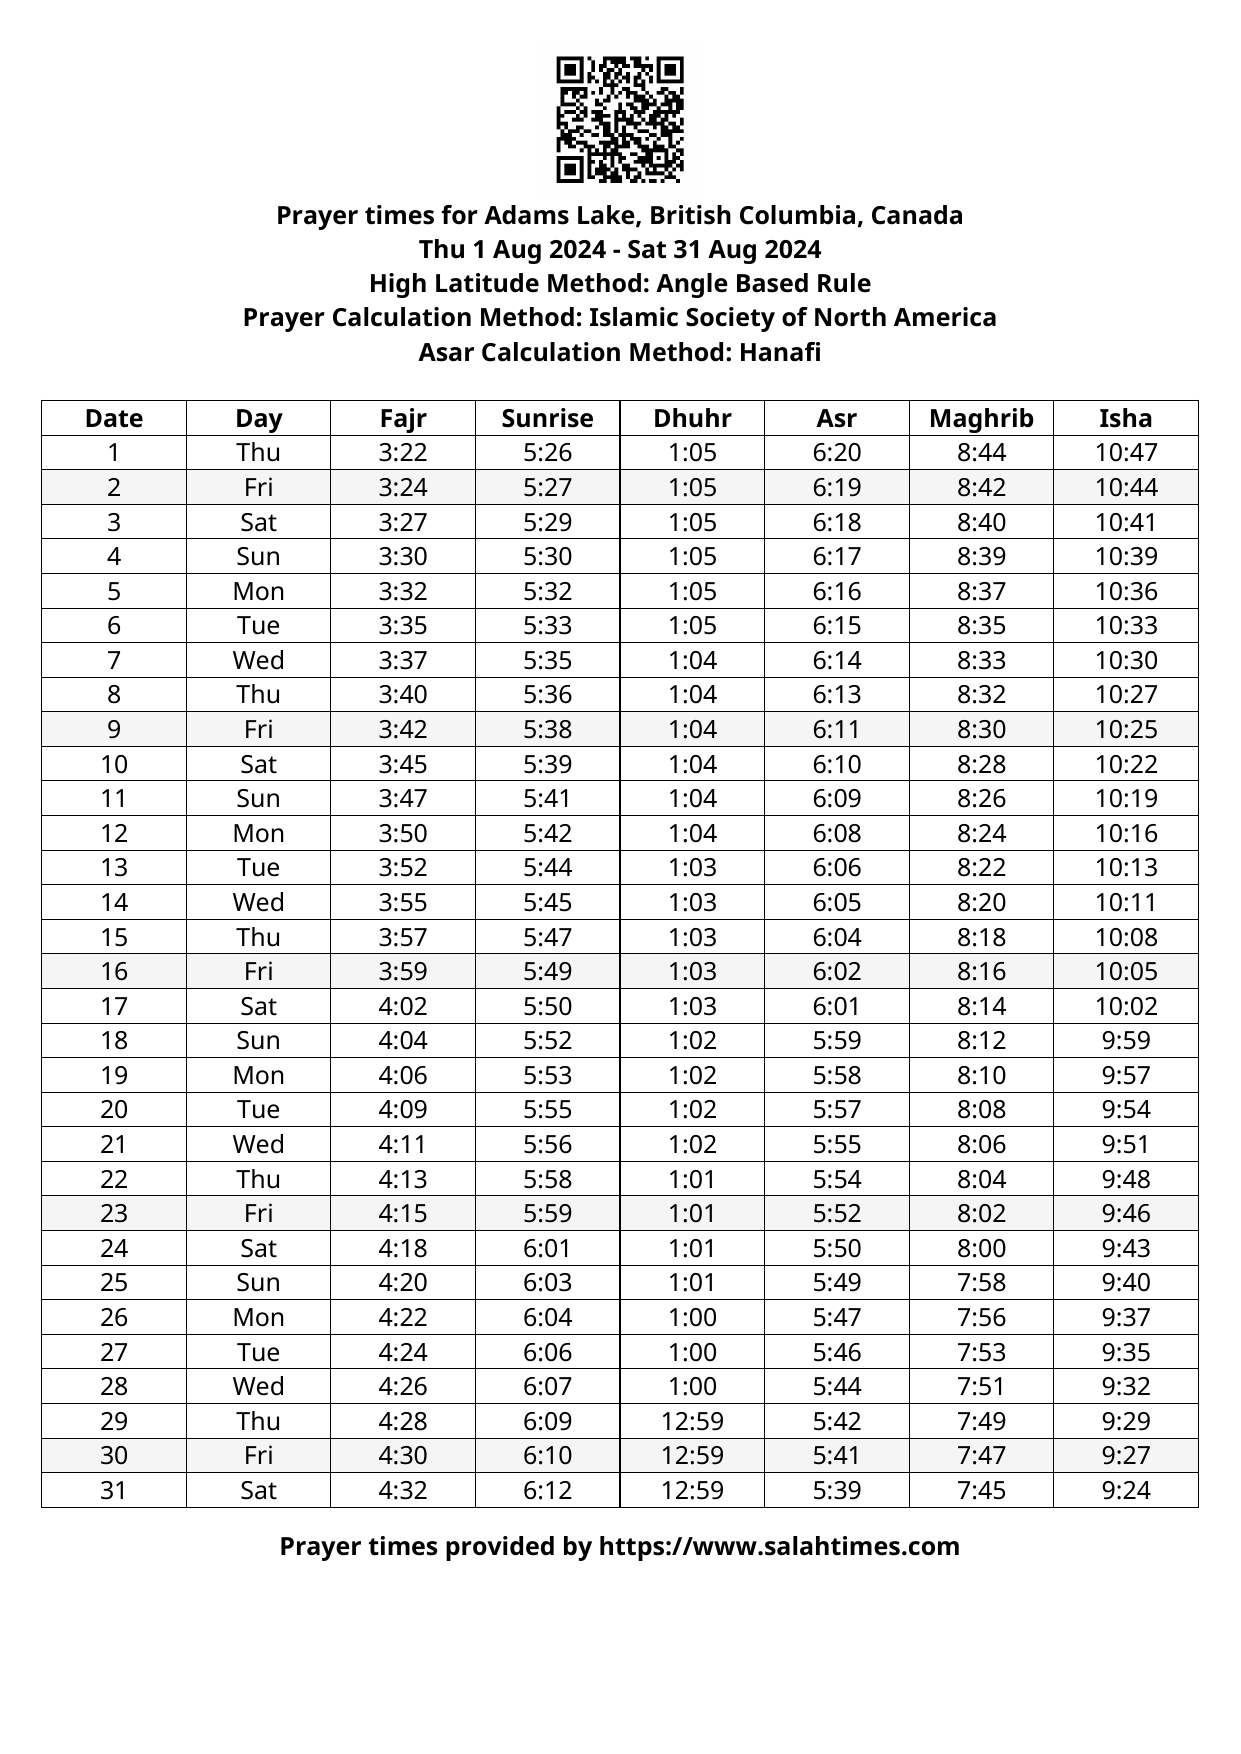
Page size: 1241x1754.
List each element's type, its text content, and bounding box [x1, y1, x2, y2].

table_cell 7:49 [910, 1404, 1053, 1437]
table_cell 17 [42, 989, 186, 1022]
table_cell 10:47 [1054, 436, 1198, 469]
table_cell 5:52 [765, 1196, 909, 1230]
table_cell 5:38 [476, 712, 619, 746]
table_cell 1:03 [621, 989, 764, 1022]
table_cell 7:58 [910, 1266, 1053, 1299]
table_cell 9:24 [1054, 1473, 1198, 1507]
table_cell 8:28 [910, 747, 1053, 780]
table_cell 1:03 [621, 954, 764, 988]
table_header Day [187, 401, 330, 434]
table_cell 8:14 [910, 989, 1053, 1022]
table_cell 3:40 [331, 678, 475, 711]
table_cell 2 [42, 470, 186, 504]
text Asar Calculation Method: Hanafi [42, 334, 1198, 368]
table_cell 9:29 [1054, 1404, 1198, 1437]
table_cell 6:19 [765, 470, 909, 504]
table_cell 4 [42, 539, 186, 573]
table_cell 6:01 [476, 1231, 619, 1264]
table_cell 4:13 [331, 1162, 475, 1195]
table_header Sunrise [476, 401, 619, 434]
table_cell 3:50 [331, 816, 475, 849]
table_cell 5:59 [476, 1196, 619, 1230]
table_cell 7:45 [910, 1473, 1053, 1507]
table_cell 8:35 [910, 609, 1053, 642]
table_cell 5:55 [765, 1127, 909, 1161]
table_cell 3:24 [331, 470, 475, 504]
table_cell 1:01 [621, 1162, 764, 1195]
table_cell 6:18 [765, 505, 909, 538]
table_cell 5:58 [476, 1162, 619, 1195]
table_cell Tue [187, 1093, 330, 1126]
table_cell 5:50 [765, 1231, 909, 1264]
table_cell 5:44 [765, 1369, 909, 1403]
table_cell 30 [42, 1439, 186, 1472]
table_cell 10:25 [1054, 712, 1198, 746]
table_cell Sat [187, 989, 330, 1022]
table_cell 9:54 [1054, 1093, 1198, 1126]
table_cell 7:56 [910, 1300, 1053, 1334]
table_cell 1:05 [621, 609, 764, 642]
table_cell 9:35 [1054, 1335, 1198, 1368]
table_cell 28 [42, 1369, 186, 1403]
table_cell 9:59 [1054, 1024, 1198, 1057]
table_cell 8:20 [910, 885, 1053, 919]
table_cell 4:11 [331, 1127, 475, 1161]
table_cell 3:57 [331, 920, 475, 953]
table_cell 3:55 [331, 885, 475, 919]
table_cell 8:00 [910, 1231, 1053, 1264]
table_cell 6:04 [476, 1300, 619, 1334]
table_cell 5:39 [765, 1473, 909, 1507]
text High Latitude Method: Angle Based Rule [42, 266, 1198, 300]
table_cell 4:30 [331, 1439, 475, 1472]
table_cell 5:41 [765, 1439, 909, 1472]
table_cell 6:17 [765, 539, 909, 573]
table_cell 10:02 [1054, 989, 1198, 1022]
table_cell 3:52 [331, 851, 475, 884]
table_cell 6:03 [476, 1266, 619, 1299]
table_header Maghrib [910, 401, 1053, 434]
table_cell 8:37 [910, 574, 1053, 607]
table_cell 1:00 [621, 1369, 764, 1403]
table_cell Sat [187, 505, 330, 538]
table_cell 5:45 [476, 885, 619, 919]
table_cell Fri [187, 470, 330, 504]
table_cell 6:13 [765, 678, 909, 711]
table_cell 8:18 [910, 920, 1053, 953]
table_cell 21 [42, 1127, 186, 1161]
table_cell 1:00 [621, 1300, 764, 1334]
table_cell 10:39 [1054, 539, 1198, 573]
table_cell 1:03 [621, 920, 764, 953]
table_cell 8:30 [910, 712, 1053, 746]
table_cell 6:07 [476, 1369, 619, 1403]
table_cell 9:48 [1054, 1162, 1198, 1195]
table_cell 18 [42, 1024, 186, 1057]
table_cell 5:35 [476, 643, 619, 677]
table_cell 4:18 [331, 1231, 475, 1264]
table_cell 5:30 [476, 539, 619, 573]
table_cell 12:59 [621, 1439, 764, 1472]
table_cell 8:44 [910, 436, 1053, 469]
table_cell 24 [42, 1231, 186, 1264]
table_cell 5:33 [476, 609, 619, 642]
table_cell 3:22 [331, 436, 475, 469]
table_cell 6:12 [476, 1473, 619, 1507]
table_cell 1:02 [621, 1058, 764, 1092]
table_cell 6:06 [765, 851, 909, 884]
table_cell 5:41 [476, 781, 619, 815]
table_cell 8 [42, 678, 186, 711]
table_cell 4:22 [331, 1300, 475, 1334]
table_cell 4:02 [331, 989, 475, 1022]
table_cell 9:37 [1054, 1300, 1198, 1334]
table_cell 9 [42, 712, 186, 746]
table_cell 26 [42, 1300, 186, 1334]
table_cell 1:03 [621, 851, 764, 884]
table_cell Fri [187, 1196, 330, 1230]
table_cell 5:49 [765, 1266, 909, 1299]
table_cell 9:51 [1054, 1127, 1198, 1161]
table_cell 22 [42, 1162, 186, 1195]
table_cell 8:06 [910, 1127, 1053, 1161]
table_cell 4:24 [331, 1335, 475, 1368]
table_cell 5 [42, 574, 186, 607]
table_cell 10:44 [1054, 470, 1198, 504]
table_cell 1:05 [621, 539, 764, 573]
table_cell 1:01 [621, 1196, 764, 1230]
table_cell 3:37 [331, 643, 475, 677]
table_cell Wed [187, 1369, 330, 1403]
table_cell 10:08 [1054, 920, 1198, 953]
table_cell 6:08 [765, 816, 909, 849]
table_cell 1:02 [621, 1127, 764, 1161]
table_cell Sun [187, 1266, 330, 1299]
table_cell 1:04 [621, 678, 764, 711]
table_cell 6:20 [765, 436, 909, 469]
table_cell 6:09 [476, 1404, 619, 1437]
table_cell Thu [187, 1404, 330, 1437]
table_cell 9:40 [1054, 1266, 1198, 1299]
table_cell Fri [187, 954, 330, 988]
table_cell 16 [42, 954, 186, 988]
table_cell Fri [187, 1439, 330, 1472]
table_cell 8:02 [910, 1196, 1053, 1230]
table_cell 4:06 [331, 1058, 475, 1092]
table_cell 8:10 [910, 1058, 1053, 1092]
table_cell 8:32 [910, 678, 1053, 711]
table_cell 4:26 [331, 1369, 475, 1403]
table_cell Wed [187, 885, 330, 919]
text Prayer times provided by https://www.salahtimes.com [42, 1528, 1198, 1563]
table_cell 1:04 [621, 712, 764, 746]
table_cell 1:05 [621, 574, 764, 607]
table_cell 5:56 [476, 1127, 619, 1161]
table_header Dhuhr [621, 401, 764, 434]
table_cell 8:08 [910, 1093, 1053, 1126]
table_cell 1:03 [621, 885, 764, 919]
table_cell 4:09 [331, 1093, 475, 1126]
table_cell 6 [42, 609, 186, 642]
table_cell 8:16 [910, 954, 1053, 988]
table_cell 5:29 [476, 505, 619, 538]
table_cell 31 [42, 1473, 186, 1507]
table_cell 5:47 [765, 1300, 909, 1334]
table_cell Tue [187, 609, 330, 642]
table_cell 8:39 [910, 539, 1053, 573]
table_cell Mon [187, 1058, 330, 1092]
table_cell 5:44 [476, 851, 619, 884]
table_cell 6:15 [765, 609, 909, 642]
table_cell 14 [42, 885, 186, 919]
table_cell 5:59 [765, 1024, 909, 1057]
table_cell 6:02 [765, 954, 909, 988]
table_cell Mon [187, 1300, 330, 1334]
table_cell 8:42 [910, 470, 1053, 504]
table_cell 6:06 [476, 1335, 619, 1368]
table_cell 1:04 [621, 781, 764, 815]
table_cell 1:01 [621, 1231, 764, 1264]
table_cell 5:55 [476, 1093, 619, 1126]
table_cell 23 [42, 1196, 186, 1230]
text Thu 1 Aug 2024 - Sat 31 Aug 2024 [42, 232, 1198, 266]
table_cell 5:42 [476, 816, 619, 849]
table_cell 13 [42, 851, 186, 884]
table_cell Sun [187, 781, 330, 815]
table_cell 8:04 [910, 1162, 1053, 1195]
table_cell 1:02 [621, 1024, 764, 1057]
table_cell 1:05 [621, 470, 764, 504]
table_cell 3:59 [331, 954, 475, 988]
table_cell 29 [42, 1404, 186, 1437]
table_cell Tue [187, 1335, 330, 1368]
table_cell 1:05 [621, 436, 764, 469]
table_cell 1:02 [621, 1093, 764, 1126]
table_header Isha [1054, 401, 1198, 434]
table_cell 11 [42, 781, 186, 815]
table_cell 9:57 [1054, 1058, 1198, 1092]
table_cell 5:26 [476, 436, 619, 469]
table_cell 4:28 [331, 1404, 475, 1437]
table_cell Tue [187, 851, 330, 884]
table_cell 25 [42, 1266, 186, 1299]
table_cell 1 [42, 436, 186, 469]
table_cell 1:01 [621, 1266, 764, 1299]
table_cell 20 [42, 1093, 186, 1126]
table_cell 8:22 [910, 851, 1053, 884]
table_header Date [42, 401, 186, 434]
table_cell Sat [187, 747, 330, 780]
table_cell 3:47 [331, 781, 475, 815]
table_cell 5:57 [765, 1093, 909, 1126]
table_cell Mon [187, 816, 330, 849]
table_cell 15 [42, 920, 186, 953]
table_cell 5:39 [476, 747, 619, 780]
table_cell 5:50 [476, 989, 619, 1022]
table_cell Thu [187, 1162, 330, 1195]
table_cell 6:14 [765, 643, 909, 677]
table_cell Sat [187, 1473, 330, 1507]
table_cell 9:32 [1054, 1369, 1198, 1403]
table_cell 10:36 [1054, 574, 1198, 607]
table_cell 12:59 [621, 1473, 764, 1507]
table_cell 10:22 [1054, 747, 1198, 780]
table_cell 6:10 [476, 1439, 619, 1472]
table_cell 10:30 [1054, 643, 1198, 677]
table_cell 5:47 [476, 920, 619, 953]
table_cell 3:45 [331, 747, 475, 780]
table_cell 19 [42, 1058, 186, 1092]
table_cell Sun [187, 539, 330, 573]
table_cell 1:00 [621, 1335, 764, 1368]
table_cell 3 [42, 505, 186, 538]
table_cell 8:33 [910, 643, 1053, 677]
table_cell 4:04 [331, 1024, 475, 1057]
table_cell Thu [187, 678, 330, 711]
table_cell 6:16 [765, 574, 909, 607]
text Prayer Calculation Method: Islamic Society of North America [42, 300, 1198, 334]
table_cell 5:54 [765, 1162, 909, 1195]
table_cell Fri [187, 712, 330, 746]
table_cell 10:05 [1054, 954, 1198, 988]
table_cell 10:16 [1054, 816, 1198, 849]
table_cell 6:09 [765, 781, 909, 815]
table_cell 6:05 [765, 885, 909, 919]
table_cell 10:13 [1054, 851, 1198, 884]
table_cell 3:30 [331, 539, 475, 573]
table_cell 9:46 [1054, 1196, 1198, 1230]
table_cell 5:58 [765, 1058, 909, 1092]
table_cell Thu [187, 436, 330, 469]
table_cell 3:35 [331, 609, 475, 642]
table_header Fajr [331, 401, 475, 434]
table_cell 7 [42, 643, 186, 677]
table_cell 6:11 [765, 712, 909, 746]
table_cell 12:59 [621, 1404, 764, 1437]
table_cell Wed [187, 643, 330, 677]
table_cell 6:04 [765, 920, 909, 953]
table_cell 5:27 [476, 470, 619, 504]
table_cell 10:33 [1054, 609, 1198, 642]
table_cell 1:04 [621, 816, 764, 849]
table_cell 8:24 [910, 816, 1053, 849]
table_cell Mon [187, 574, 330, 607]
table_cell 10:27 [1054, 678, 1198, 711]
table_cell 6:01 [765, 989, 909, 1022]
table_cell 1:05 [621, 505, 764, 538]
table_cell 8:12 [910, 1024, 1053, 1057]
picture [542, 41, 699, 198]
table_cell 7:47 [910, 1439, 1053, 1472]
table_cell 5:49 [476, 954, 619, 988]
table_cell 5:53 [476, 1058, 619, 1092]
table_cell 3:32 [331, 574, 475, 607]
table_cell Thu [187, 920, 330, 953]
text Prayer times for Adams Lake, British Columbia, Canada [42, 198, 1198, 232]
table_cell 27 [42, 1335, 186, 1368]
table_cell 3:27 [331, 505, 475, 538]
table_cell 10:41 [1054, 505, 1198, 538]
table_cell 5:46 [765, 1335, 909, 1368]
table_cell 9:27 [1054, 1439, 1198, 1472]
table_cell 1:04 [621, 643, 764, 677]
table_cell 7:51 [910, 1369, 1053, 1403]
table_cell 10 [42, 747, 186, 780]
table_cell 10:19 [1054, 781, 1198, 815]
table_cell 4:32 [331, 1473, 475, 1507]
table_header Asr [765, 401, 909, 434]
table_cell Wed [187, 1127, 330, 1161]
table_cell 1:04 [621, 747, 764, 780]
table_cell 5:36 [476, 678, 619, 711]
table_cell 12 [42, 816, 186, 849]
table_cell 6:10 [765, 747, 909, 780]
table_cell 9:43 [1054, 1231, 1198, 1264]
table_cell 8:40 [910, 505, 1053, 538]
table_cell 8:26 [910, 781, 1053, 815]
table_cell 4:20 [331, 1266, 475, 1299]
table_cell 4:15 [331, 1196, 475, 1230]
table_cell Sun [187, 1024, 330, 1057]
table_cell 5:52 [476, 1024, 619, 1057]
table_cell Sat [187, 1231, 330, 1264]
table_cell 7:53 [910, 1335, 1053, 1368]
table_cell 5:32 [476, 574, 619, 607]
table_cell 10:11 [1054, 885, 1198, 919]
table_cell 3:42 [331, 712, 475, 746]
table_cell 5:42 [765, 1404, 909, 1437]
